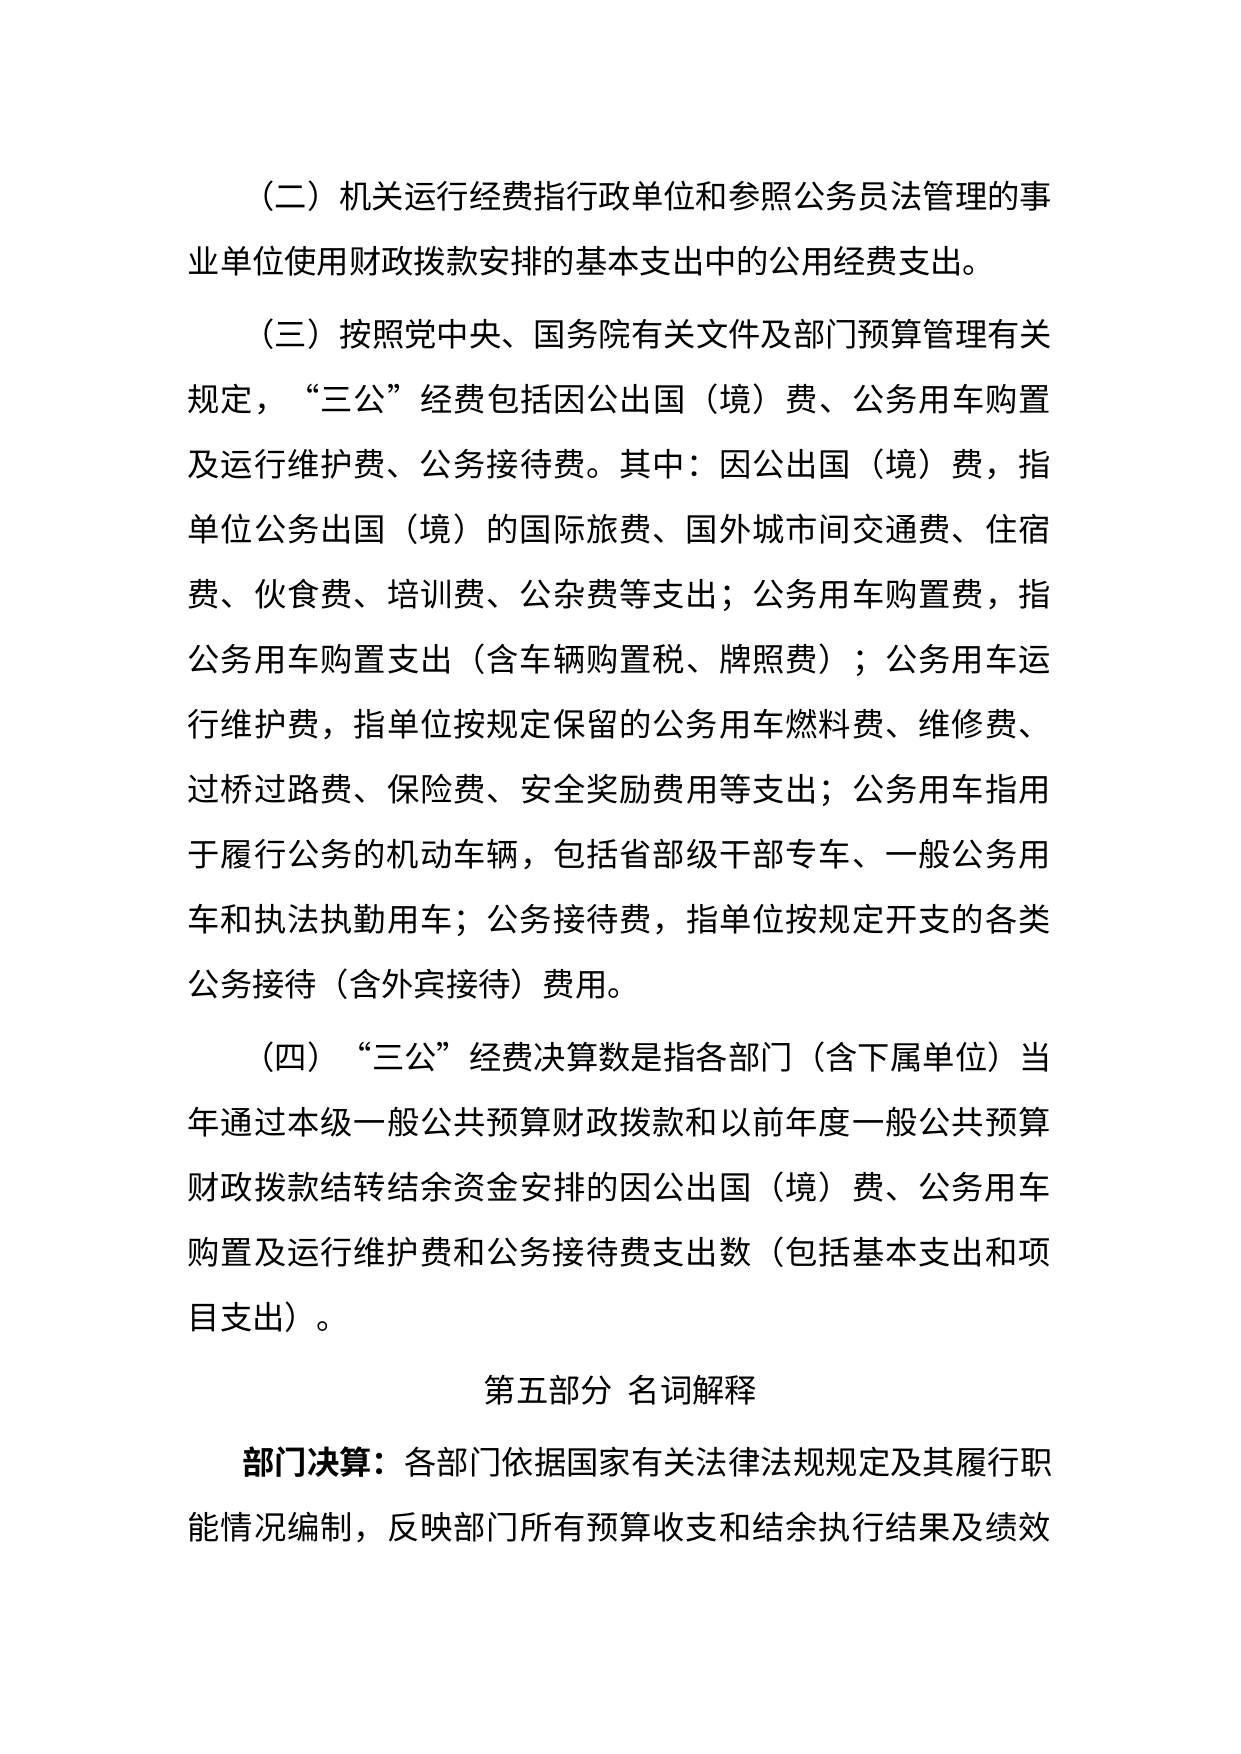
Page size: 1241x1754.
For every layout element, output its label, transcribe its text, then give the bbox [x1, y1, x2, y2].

text （四）“三公”经费决算数是指各部门（含下属单位）当年通过本级一般公共预算财政拨款和以前年度一般公共预算财政拨款结转结余资金安排的因公出国（境）费、公务用车购置及运行维护费和公务接待费支出数（包括基本支出和项目支出）。 [187, 1023, 1053, 1348]
text 第五部分 名词解释 [187, 1355, 1053, 1420]
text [187, 1428, 1053, 1558]
text （二）机关运行经费指行政单位和参照公务员法管理的事业单位使用财政拨款安排的基本支出中的公用经费支出。 [187, 162, 1053, 292]
text （三）按照党中央、国务院有关文件及部门预算管理有关规定，“三公”经费包括因公出国（境）费、公务用车购置及运行维护费、公务接待费。其中：因公出国（境）费，指单位公务出国（境）的国际旅费、国外城市间交通费、住宿费、伙食费、培训费、公杂费等支出；公务用车购置费，指公务用车购置支出（含车辆购置税、牌照费）；公务用车运行维护费，指单位按规定保留的公务用车燃料费、维修费、过桥过路费、保险费、安全奖励费用等支出；公务用车指用于履行公务的机动车辆，包括省部级干部专车、一般公务用车和执法执勤用车；公务接待费，指单位按规定开支的各类公务接待（含外宾接待）费用。 [187, 300, 1053, 1015]
